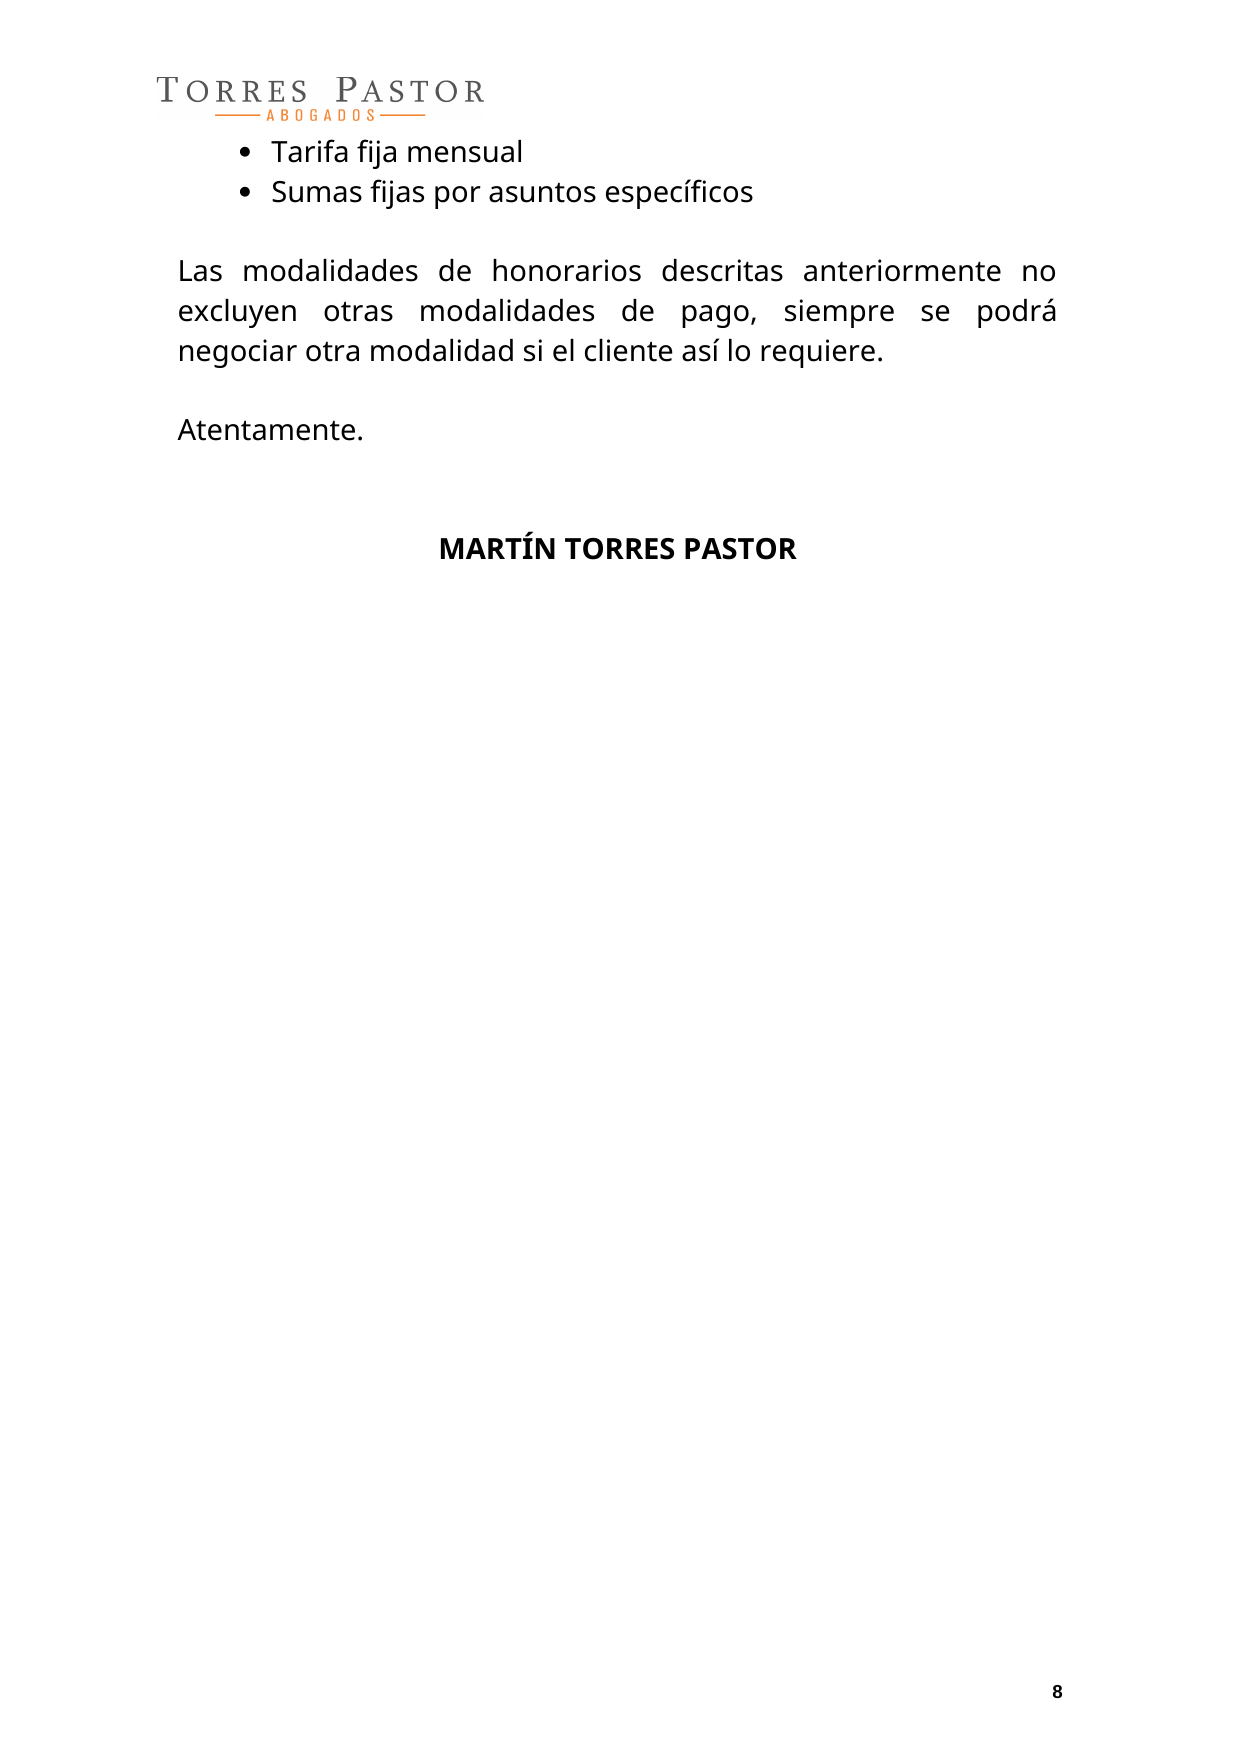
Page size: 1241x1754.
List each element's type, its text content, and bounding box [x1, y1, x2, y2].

text Atentamente. [177, 409, 1058, 449]
text Sumas fijas por asuntos específicos [240, 171, 1058, 211]
text Las modalidades de honorarios descritas anteriormente no excluyen otras modalidades de pago, siempre se podrá negociar otra modalidad si el cliente así lo requiere. [177, 250, 1058, 369]
picture [156, 77, 484, 121]
text MARTÍN TORRES PASTOR [177, 528, 1058, 568]
text Tarifa fija mensual [240, 131, 1058, 171]
